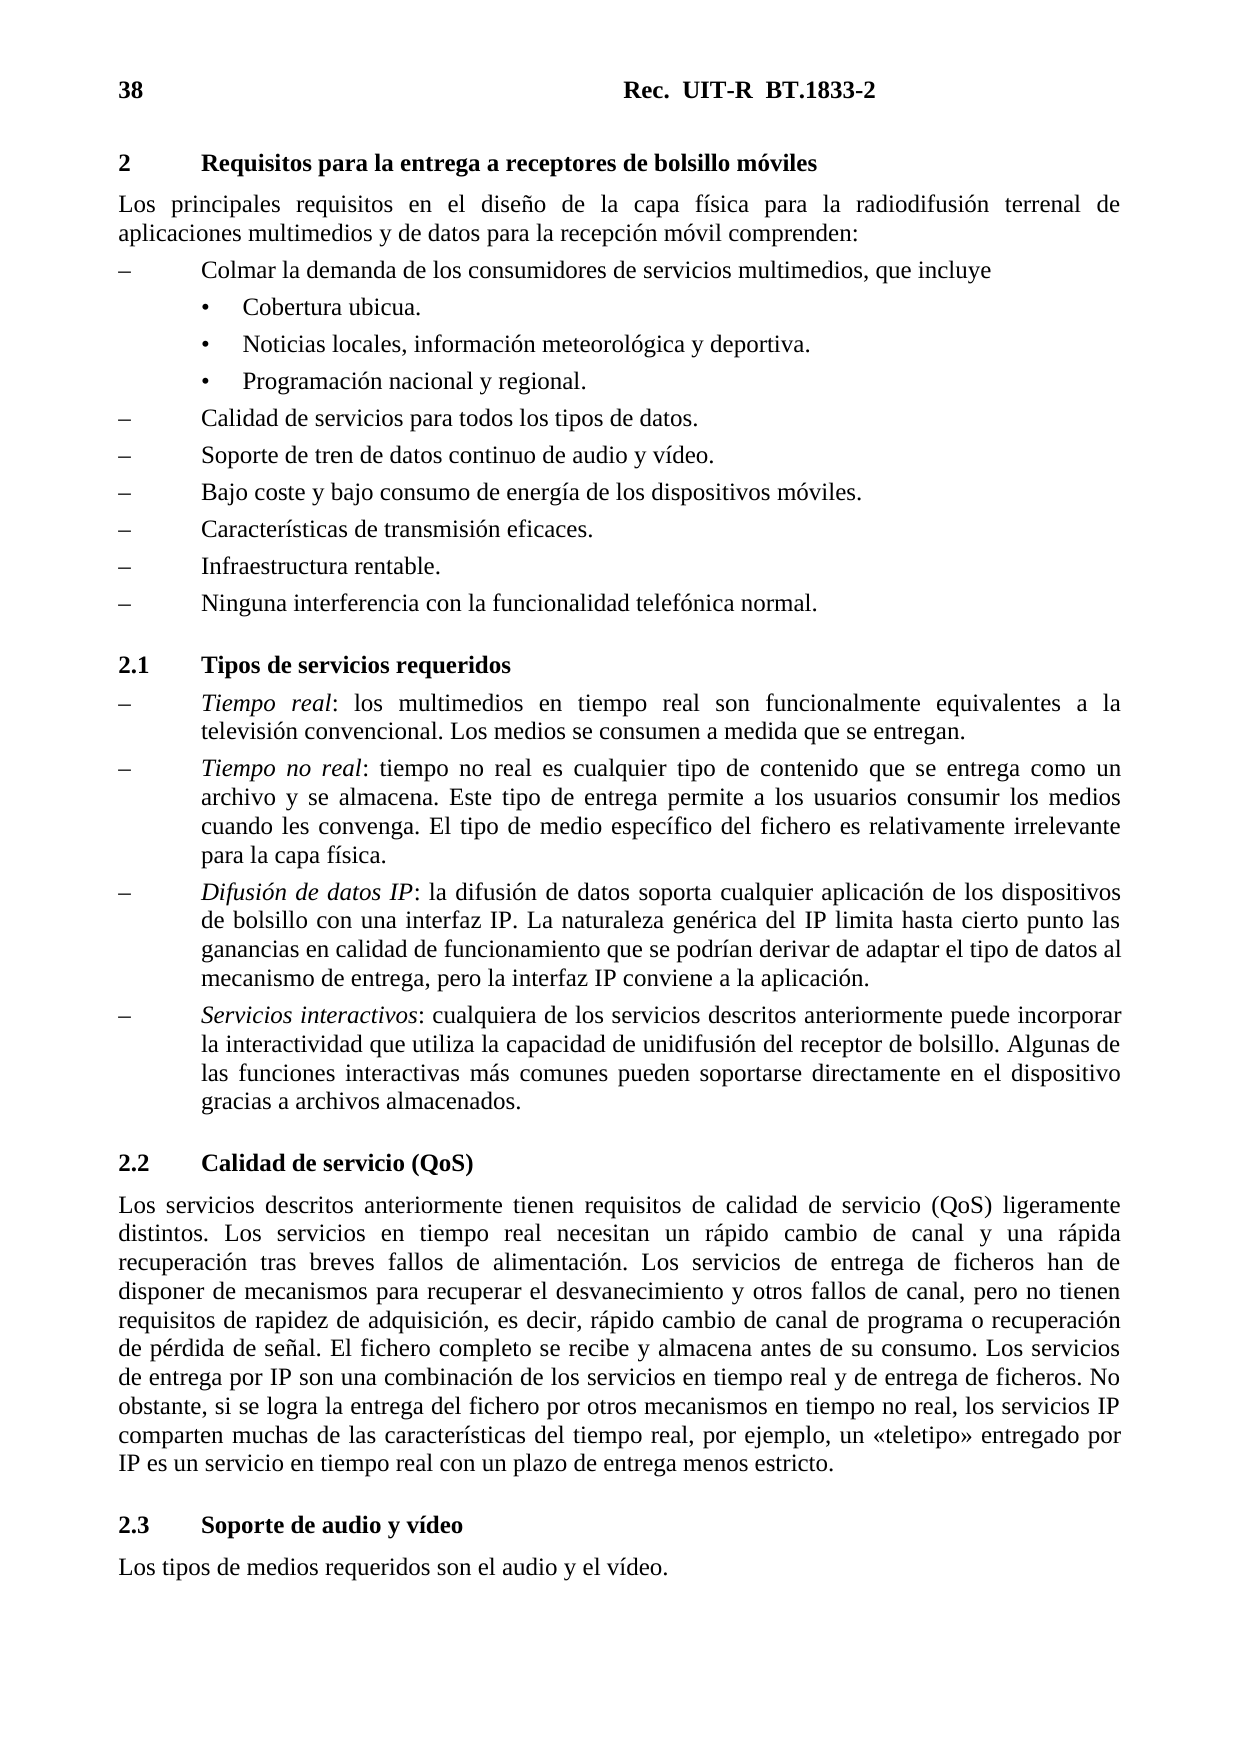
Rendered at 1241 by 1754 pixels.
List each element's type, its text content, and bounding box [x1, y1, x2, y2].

text • Programación nacional y regional. [201, 366, 1122, 395]
text – Colmar la demanda de los consumidores de servicios multimedios, que incluye [118, 255, 1122, 283]
subtitle 2 Requisitos para la entrega a receptores de bolsillo móviles [118, 148, 1122, 176]
text Los principales requisitos en el diseño de la capa física para la radiodifusión terrenal de aplicaciones multimedios y de datos para la recepción móvil comprenden: [118, 189, 1122, 246]
text – Tiempo real: los multimedios en tiempo real son funcionalmente equivalentes a la televisión convencional. Los medios se consumen a medida que se entregan. [118, 688, 1122, 745]
text – Difusión de datos IP: la difusión de datos soporta cualquier aplicación de los dispositivos de bolsillo con una interfaz IP. La naturaleza genérica del IP limita hasta cierto punto las ganancias en calidad de funcionamiento que se podrían derivar de adaptar el tipo de datos al mecanismo de entrega, pero la interfaz IP conviene a la aplicación. [118, 877, 1122, 992]
text – Tiempo no real: tiempo no real es cualquier tipo de contenido que se entrega como un archivo y se almacena. Este tipo de entrega permite a los usuarios consumir los medios cuando les convenga. El tipo de medio específico del fichero es relativamente irrelevante para la capa física. [118, 753, 1122, 868]
text – Ninguna interferencia con la funcionalidad telefónica normal. [118, 588, 1122, 617]
text – Soporte de tren de datos continuo de audio y vídeo. [118, 440, 1122, 469]
text – Bajo coste y bajo consumo de energía de los dispositivos móviles. [118, 477, 1122, 506]
text • Cobertura ubicua. [201, 292, 1122, 321]
text – Calidad de servicios para todos los tipos de datos. [118, 403, 1122, 432]
text Los servicios descritos anteriormente tienen requisitos de calidad de servicio (QoS) ligeramente distintos. Los servicios en tiempo real necesitan un rápido cambio de canal y una rápida recuperación tras breves fallos de alimentación. Los servicios de entrega de ficheros han de disponer de mecanismos para recuperar el desvanecimiento y otros fallos de canal, pero no tienen requisitos de rapidez de adquisición, es decir, rápido cambio de canal de programa o recuperación de pérdida de señal. El fichero completo se recibe y almacena antes de su consumo. Los servicios de entrega por IP son una combinación de los servicios en tiempo real y de entrega de ficheros. No obstante, si se logra la entrega del fichero por otros mecanismos en tiempo no real, los servicios IP comparten muchas de las características del tiempo real, por ejemplo, un «teletipo» entregado por IP es un servicio en tiempo real con un plazo de entrega menos estricto. [118, 1190, 1122, 1477]
subtitle 2.3 Soporte de audio y vídeo [118, 1511, 1122, 1539]
text – Características de transmisión eficaces. [118, 514, 1122, 543]
subtitle 2.1 Tipos de servicios requeridos [118, 651, 1122, 679]
subtitle 2.2 Calidad de servicio (QoS) [118, 1148, 1122, 1177]
text • Noticias locales, información meteorológica y deportiva. [201, 329, 1122, 358]
text – Servicios interactivos: cualquiera de los servicios descritos anteriormente puede incorporar la interactividad que utiliza la capacidad de unidifusión del receptor de bolsillo. Algunas de las funciones interactivas más comunes pueden soportarse directamente en el dispositivo gracias a archivos almacenados. [118, 1000, 1122, 1115]
text Los tipos de medios requeridos son el audio y el vídeo. [118, 1552, 1122, 1581]
text – Infraestructura rentable. [118, 551, 1122, 580]
